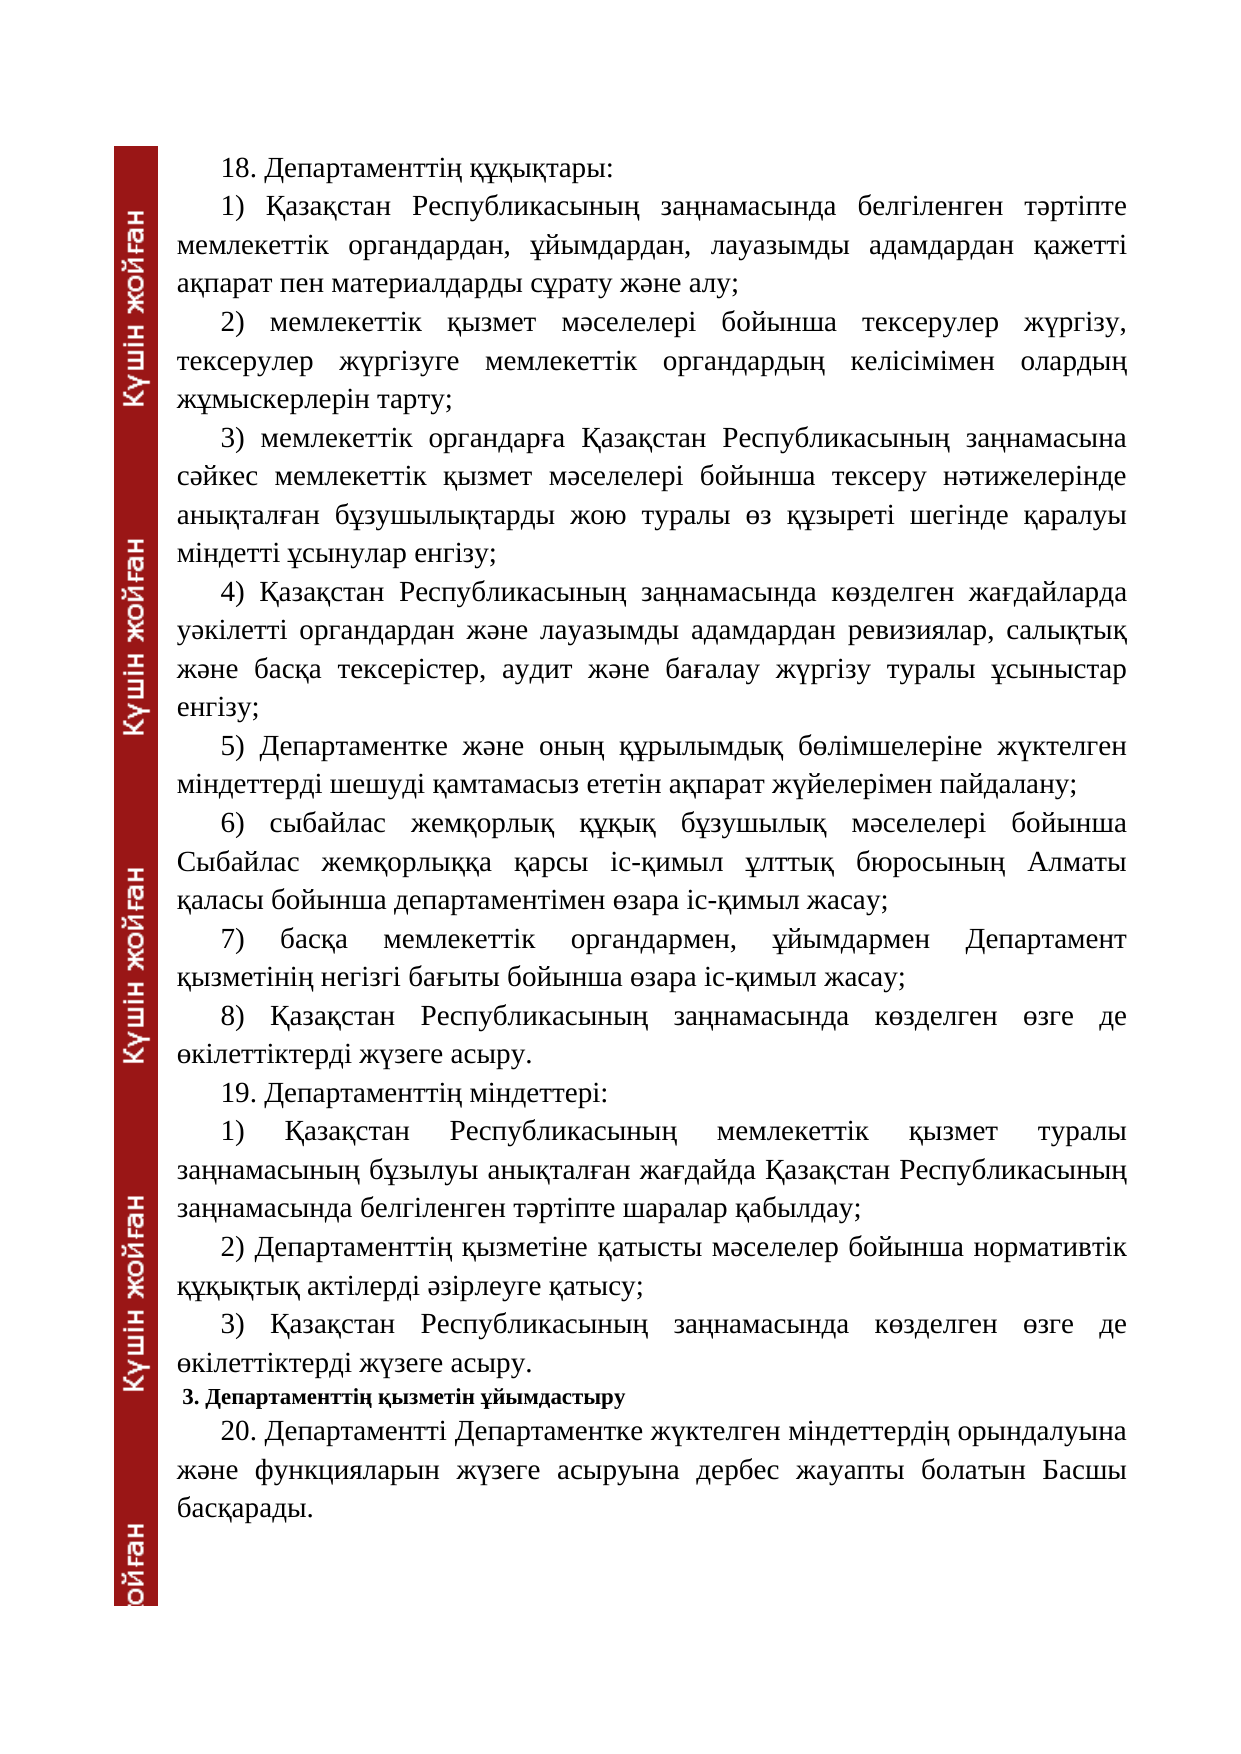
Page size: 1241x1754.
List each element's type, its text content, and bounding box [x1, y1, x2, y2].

text 6) сыбайлас жемқорлық құқық бұзушылық мәселелері бойынша Сыбайлас жемқорлыққа қарсы іс-қимыл ұлттық бюросының Алматы қаласы бойынша департаментімен өзара іс-қимыл жасау; [112, 805, 1128, 916]
picture [114, 299, 158, 304]
text 1) Қазақстан Республикасының заңнамасында белгіленген тәртіпте мемлекеттік органдардан, ұйымдардан, лауазымды адамдардан қажетті ақпарат пен материалдарды сұрату және алу; [112, 188, 1128, 299]
text 7) басқа мемлекеттік органдармен, ұйымдармен Департамент қызметінің негізгі бағыты бойынша өзара іс-қимыл жасау; [112, 921, 1128, 993]
picture [114, 1070, 158, 1075]
picture [114, 916, 158, 921]
text 3) мемлекеттік органдарға Қазақстан Республикасының заңнамасына сәйкес мемлекеттік қызмет мәселелері бойынша тексеру нәтижелерінде анықталған бұзушылықтарды жою туралы өз құзыреті шегінде қаралуы міндетті ұсынулар енгізу; [112, 420, 1128, 569]
text 20. Департаментті Департаментке жүктелген міндеттердің орындалуына және функцияларын жүзеге асыруына дербес жауапты болатын Басшы басқарады. [112, 1413, 1128, 1524]
text 1) Қазақстан Республикасының мемлекеттік қызмет туралы заңнамасының бұзылуы анықталған жағдайда Қазақстан Республикасының заңнамасында белгіленген тәртіпте шаралар қабылдау; [112, 1113, 1128, 1224]
text 5) Департаментке және оның құрылымдық бөлімшелеріне жүктелген міндеттерді шешуді қамтамасыз ететін ақпарат жүйелерімен пайдалану; [112, 728, 1128, 800]
picture [114, 993, 158, 998]
text 19. Департаменттің міндеттері: [112, 1075, 1128, 1108]
text 8) Қазақстан Республикасының заңнамасында көзделген өзге де өкілеттіктерді жүзеге асыру. [112, 998, 1128, 1070]
picture [114, 1224, 158, 1229]
picture [114, 1524, 158, 1606]
picture [114, 569, 158, 574]
text 4) Қазақстан Республикасының заңнамасында көзделген жағдайларда уәкілетті органдардан және лауазымды адамдардан ревизиялар, салықтық және басқа тексерістер, аудит және бағалау жүргізу туралы ұсыныстар енгізу; [112, 574, 1128, 723]
picture [114, 1108, 158, 1113]
picture [114, 1378, 158, 1383]
text 3. Департаменттің қызметін ұйымдастыру [112, 1383, 1128, 1410]
text 2) мемлекеттік қызмет мәселелері бойынша тексерулер жүргізу, тексерулер жүргізуге мемлекеттік органдардың келісімімен олардың жұмыскерлерін тарту; [112, 304, 1128, 415]
text 3) Қазақстан Республикасының заңнамасында көзделген өзге де өкілеттіктерді жүзеге асыру. [112, 1306, 1128, 1378]
picture [114, 146, 158, 150]
text 2) Департаменттің қызметіне қатысты мәселелер бойынша нормативтік құқықтық актілерді әзірлеуге қатысу; [112, 1229, 1128, 1301]
picture [114, 415, 158, 420]
picture [114, 800, 158, 805]
text 18. Департаменттің құқықтары: [112, 150, 1128, 183]
picture [114, 1301, 158, 1306]
picture [114, 183, 158, 188]
picture [114, 723, 158, 728]
